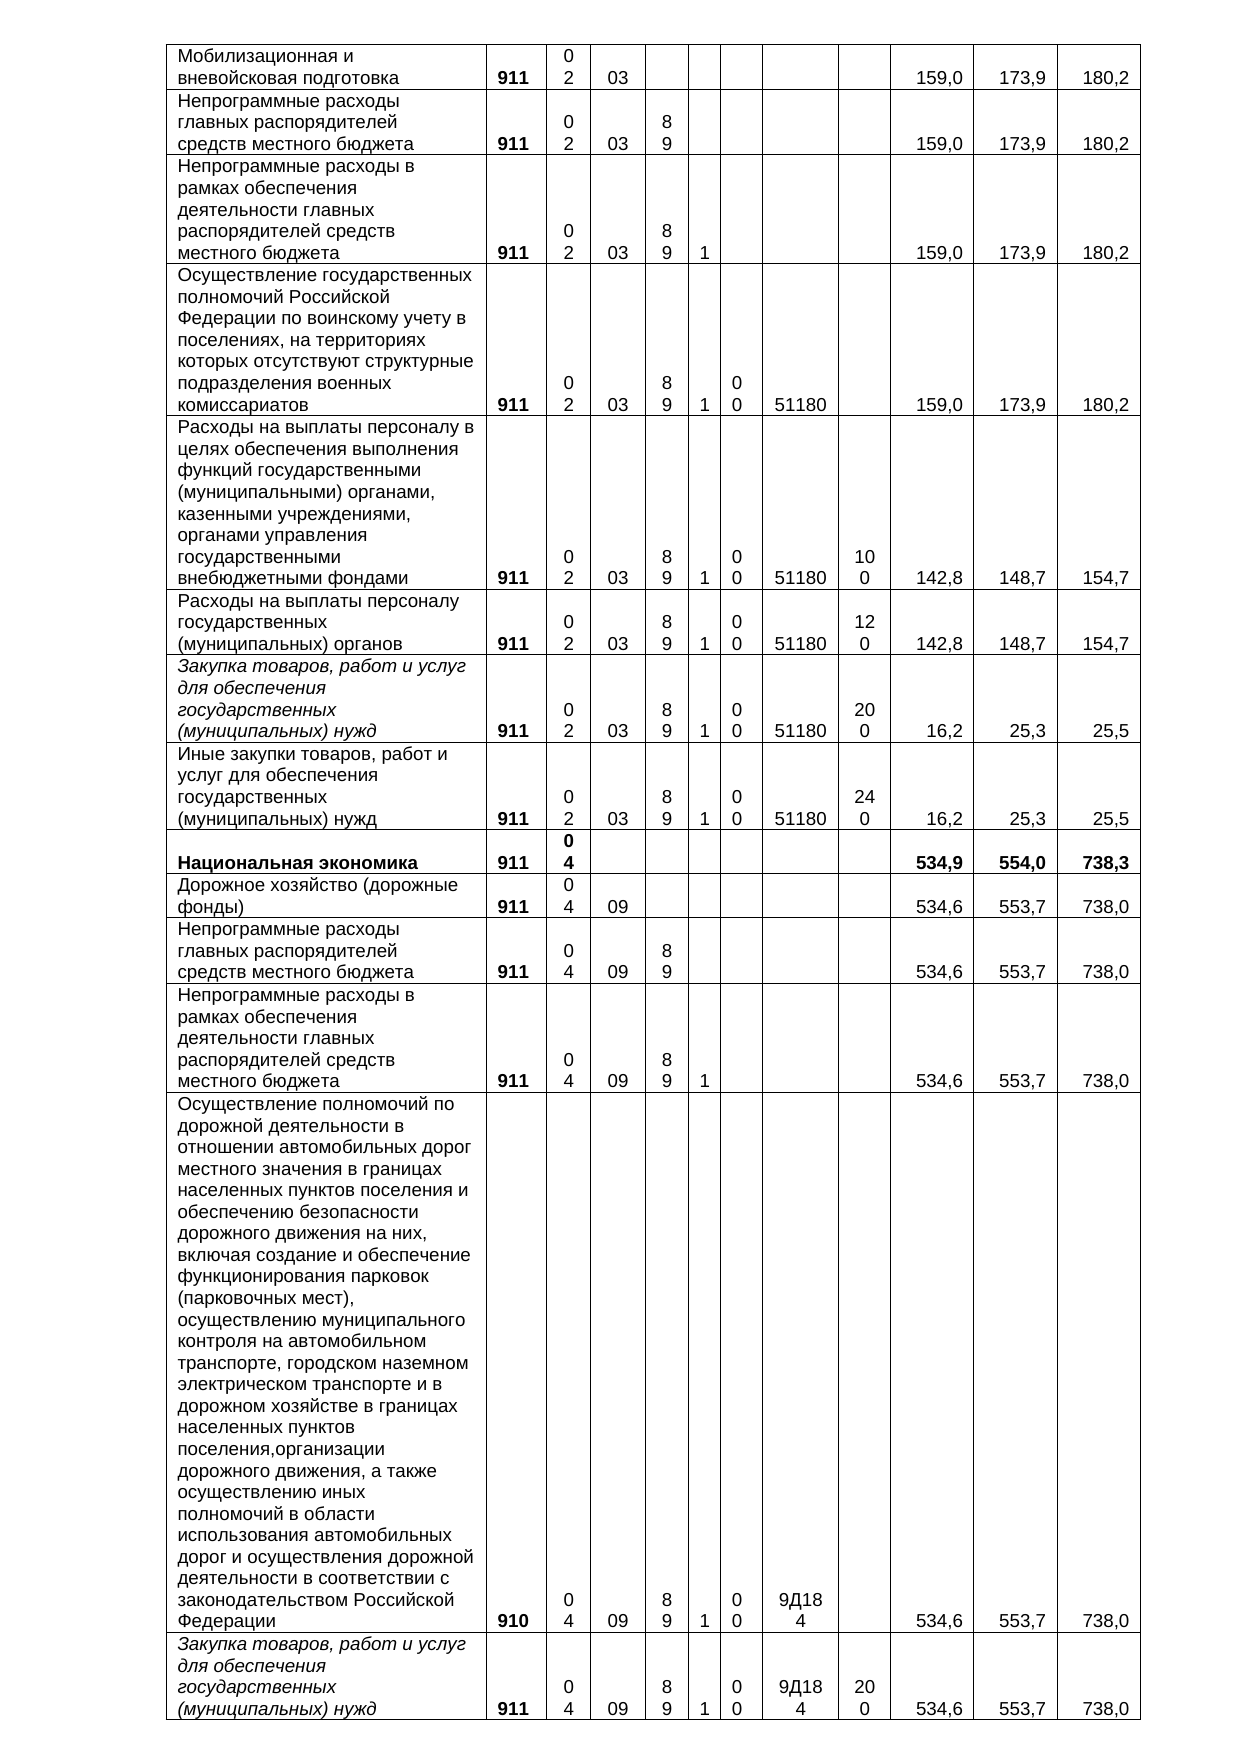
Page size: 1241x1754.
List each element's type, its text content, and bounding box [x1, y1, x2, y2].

table_cell 02 [547, 590, 590, 654]
table_cell 04 [547, 1633, 590, 1719]
table_cell 911 [487, 918, 546, 983]
table_cell 911 [487, 590, 546, 654]
table_cell 180,2 [1058, 45, 1140, 88]
table_cell 180,2 [1058, 264, 1140, 415]
table_cell [839, 918, 890, 983]
table_cell 148,7 [974, 416, 1057, 588]
table_cell Закупка товаров, работ и услуг для обеспечения государственных (муниципальных) нужд [167, 655, 486, 742]
table_cell 03 [591, 590, 645, 654]
table_cell 02 [547, 45, 590, 88]
table_cell 911 [487, 155, 546, 263]
table_cell [839, 1093, 890, 1632]
table_cell 89 [646, 655, 688, 742]
table_cell [721, 874, 762, 917]
table_cell 173,9 [974, 45, 1057, 88]
table_cell 02 [547, 743, 590, 829]
table_cell 159,0 [891, 264, 973, 415]
table_cell 9Д184 [763, 1093, 838, 1632]
table_cell [839, 874, 890, 917]
table_cell 738,0 [1058, 984, 1140, 1092]
table_cell Иные закупки товаров, работ и услуг для обеспечения государственных (муниципальных) нужд [167, 743, 486, 829]
table_cell 738,0 [1058, 874, 1140, 917]
table_cell 1 [689, 416, 720, 588]
table_cell 911 [487, 830, 546, 873]
table_cell 154,7 [1058, 416, 1140, 588]
table_cell 911 [487, 655, 546, 742]
table_cell 00 [721, 655, 762, 742]
table_cell 1 [689, 984, 720, 1092]
table_cell 154,7 [1058, 590, 1140, 654]
table_cell 738,3 [1058, 830, 1140, 873]
table_cell 00 [721, 743, 762, 829]
table_cell Непрограммные расходы в рамках обеспечения деятельности главных распорядителей средств местного бюджета [167, 155, 486, 263]
table_cell [689, 830, 720, 873]
table_cell [689, 918, 720, 983]
table_cell 142,8 [891, 416, 973, 588]
table_cell Расходы на выплаты персоналу в целях обеспечения выполнения функций государственными (муниципальными) органами, казенными учреждениями, органами управления государственными внебюджетными фондами [167, 416, 486, 588]
table_cell 02 [547, 90, 590, 154]
table_cell 25,3 [974, 743, 1057, 829]
table_cell [721, 918, 762, 983]
table_cell 911 [487, 264, 546, 415]
table_cell [839, 155, 890, 263]
table_cell 120 [839, 590, 890, 654]
table_cell [839, 984, 890, 1092]
table_cell 00 [721, 1093, 762, 1632]
table_cell Осуществление государственных полномочий Российской Федерации по воинскому учету в поселениях, на территориях которых отсутствуют структурные подразделения военных комиссариатов [167, 264, 486, 415]
table_cell 911 [487, 90, 546, 154]
table_cell 553,7 [974, 1093, 1057, 1632]
table_cell 03 [591, 743, 645, 829]
table_cell 89 [646, 416, 688, 588]
table_cell 25,5 [1058, 655, 1140, 742]
table_cell [763, 984, 838, 1092]
table_cell Непрограммные расходы в рамках обеспечения деятельности главных распорядителей средств местного бюджета [167, 984, 486, 1092]
table_cell [839, 45, 890, 88]
table_cell 09 [591, 984, 645, 1092]
table_cell 240 [839, 743, 890, 829]
table_cell 51180 [763, 743, 838, 829]
table_cell 00 [721, 1633, 762, 1719]
table_cell 911 [487, 1633, 546, 1719]
table_cell 03 [591, 264, 645, 415]
table_cell 142,8 [891, 590, 973, 654]
table_cell 89 [646, 743, 688, 829]
table_cell 16,2 [891, 743, 973, 829]
table_cell 1 [689, 1633, 720, 1719]
table_cell [721, 155, 762, 263]
table_cell 200 [839, 655, 890, 742]
table_cell 02 [547, 155, 590, 263]
table_cell 04 [547, 874, 590, 917]
table_cell 00 [721, 416, 762, 588]
table_cell 173,9 [974, 90, 1057, 154]
table_cell 554,0 [974, 830, 1057, 873]
table_cell 911 [487, 45, 546, 88]
table_cell [689, 874, 720, 917]
table_cell 534,6 [891, 1633, 973, 1719]
table_cell 553,7 [974, 984, 1057, 1092]
table_cell 553,7 [974, 918, 1057, 983]
table_cell 89 [646, 155, 688, 263]
table_cell 02 [547, 416, 590, 588]
table_cell 911 [487, 874, 546, 917]
table_cell 03 [591, 416, 645, 588]
table_cell Непрограммные расходы главных распорядителей средств местного бюджета [167, 90, 486, 154]
table_cell 02 [547, 655, 590, 742]
table_cell 09 [591, 1093, 645, 1632]
table_cell 51180 [763, 590, 838, 654]
table_cell Непрограммные расходы главных распорядителей средств местного бюджета [167, 918, 486, 983]
table_cell 911 [487, 743, 546, 829]
table_cell 51180 [763, 264, 838, 415]
table_cell 553,7 [974, 1633, 1057, 1719]
table_cell [763, 45, 838, 88]
table_cell 03 [591, 90, 645, 154]
table_cell 534,9 [891, 830, 973, 873]
table_cell 159,0 [891, 90, 973, 154]
table_cell 738,0 [1058, 918, 1140, 983]
table_cell 16,2 [891, 655, 973, 742]
table_cell 89 [646, 590, 688, 654]
table_cell Дорожное хозяйство (дорожные фонды) [167, 874, 486, 917]
table_cell 1 [689, 655, 720, 742]
table_cell [763, 155, 838, 263]
table_cell 89 [646, 264, 688, 415]
table_cell 04 [547, 830, 590, 873]
table_cell 173,9 [974, 155, 1057, 263]
table_cell 534,6 [891, 874, 973, 917]
table_cell 534,6 [891, 918, 973, 983]
table_cell 1 [689, 155, 720, 263]
table_cell [763, 874, 838, 917]
table_cell [763, 90, 838, 154]
table_cell 180,2 [1058, 155, 1140, 263]
table_cell 553,7 [974, 874, 1057, 917]
table_cell 00 [721, 264, 762, 415]
table_cell 100 [839, 416, 890, 588]
table_cell 51180 [763, 416, 838, 588]
table_cell 1 [689, 1093, 720, 1632]
table_cell [763, 830, 838, 873]
table_cell [839, 264, 890, 415]
table_cell [646, 830, 688, 873]
table_cell Национальная экономика [167, 830, 486, 873]
table_cell 09 [591, 1633, 645, 1719]
table_cell [839, 90, 890, 154]
table_cell 89 [646, 1633, 688, 1719]
table_cell [721, 45, 762, 88]
table_cell 1 [689, 590, 720, 654]
table_cell 89 [646, 918, 688, 983]
table_cell 738,0 [1058, 1633, 1140, 1719]
table_cell [646, 874, 688, 917]
table_cell 173,9 [974, 264, 1057, 415]
table_cell Расходы на выплаты персоналу государственных (муниципальных) органов [167, 590, 486, 654]
table_cell 534,6 [891, 984, 973, 1092]
table_cell 04 [547, 918, 590, 983]
table_cell [646, 45, 688, 88]
table_cell 04 [547, 984, 590, 1092]
table_cell 25,5 [1058, 743, 1140, 829]
table_cell 09 [591, 874, 645, 917]
table_cell 534,6 [891, 1093, 973, 1632]
table_cell 03 [591, 655, 645, 742]
table_cell 00 [721, 590, 762, 654]
table_cell 04 [547, 1093, 590, 1632]
table_cell [591, 830, 645, 873]
table_cell 159,0 [891, 155, 973, 263]
table_cell 9Д184 [763, 1633, 838, 1719]
table_cell 89 [646, 90, 688, 154]
table_cell 200 [839, 1633, 890, 1719]
table_cell Осуществление полномочий по дорожной деятельности в отношении автомобильных дорог местного значения в границах населенных пунктов поселения и обеспечению безопасности дорожного движения на них, включая создание и обеспечение функционирования парковок (парковочных мест), осуществлению муниципального контроля на автомобильном транспорте, городском наземном электрическом транспорте и в дорожном хозяйстве в границах населенных пунктов поселения,организации дорожного движения, а также осуществлению иных полномочий в области использования автомобильных дорог и осуществления дорожной деятельности в соответствии с законодательством Российской Федерации [167, 1093, 486, 1632]
table_cell 03 [591, 155, 645, 263]
table_cell [721, 90, 762, 154]
table_cell 910 [487, 1093, 546, 1632]
table_cell [839, 830, 890, 873]
table_cell 159,0 [891, 45, 973, 88]
table_cell 911 [487, 984, 546, 1092]
table_cell 1 [689, 264, 720, 415]
table_cell 180,2 [1058, 90, 1140, 154]
table_cell 51180 [763, 655, 838, 742]
table_cell 03 [591, 45, 645, 88]
table_cell 148,7 [974, 590, 1057, 654]
table_cell 02 [547, 264, 590, 415]
table_cell 1 [689, 743, 720, 829]
table_cell 911 [487, 416, 546, 588]
table_cell Закупка товаров, работ и услуг для обеспечения государственных (муниципальных) нужд [167, 1633, 486, 1719]
table_cell Мобилизационная и вневойсковая подготовка [167, 45, 486, 88]
table_cell [689, 45, 720, 88]
table_cell 09 [591, 918, 645, 983]
table_cell [721, 984, 762, 1092]
table_cell [689, 90, 720, 154]
table_cell [721, 830, 762, 873]
table_cell 89 [646, 1093, 688, 1632]
table_cell 25,3 [974, 655, 1057, 742]
table_cell [763, 918, 838, 983]
table_cell 738,0 [1058, 1093, 1140, 1632]
table_cell 89 [646, 984, 688, 1092]
